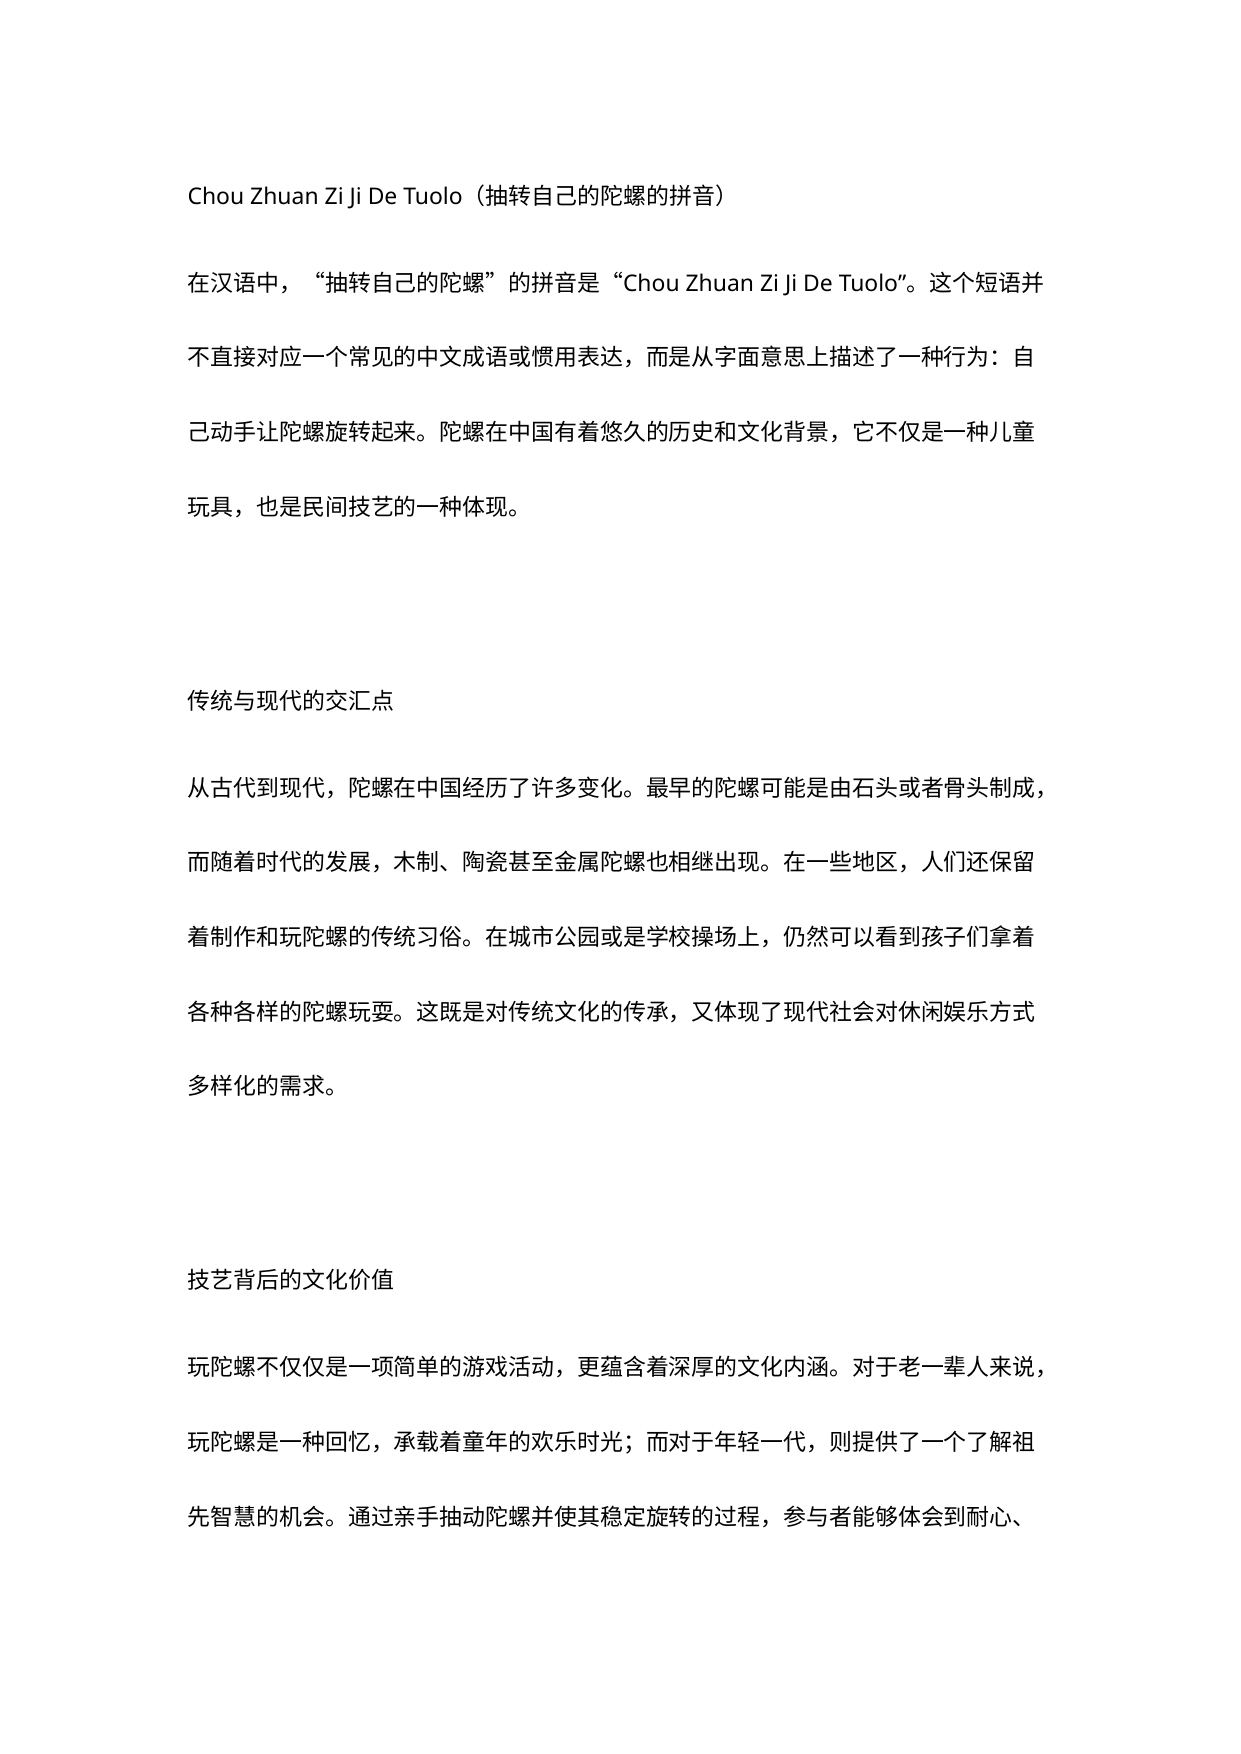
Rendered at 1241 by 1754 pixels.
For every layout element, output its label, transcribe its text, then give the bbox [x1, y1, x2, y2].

text Chou Zhuan Zi Ji De Tuolo（抽转自己的陀螺的拼音） [187, 162, 1053, 227]
text 技艺背后的文化价值 [187, 1247, 1053, 1312]
text 在汉语中，“抽转自己的陀螺”的拼音是“Chou Zhuan Zi Ji De Tuolo”。这个短语并不直接对应一个常见的中文成语或惯用表达，而是从字面意思上描述了一种行为：自己动手让陀螺旋转起来。陀螺在中国有着悠久的历史和文化背景，它不仅是一种儿童玩具，也是民间技艺的一种体现。 [187, 249, 1053, 538]
text 传统与现代的交汇点 [187, 667, 1053, 732]
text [187, 1333, 1053, 1547]
text 从古代到现代，陀螺在中国经历了许多变化。最早的陀螺可能是由石头或者骨头制成，而随着时代的发展，木制、陶瓷甚至金属陀螺也相继出现。在一些地区，人们还保留着制作和玩陀螺的传统习俗。在城市公园或是学校操场上，仍然可以看到孩子们拿着各种各样的陀螺玩耍。这既是对传统文化的传承，又体现了现代社会对休闲娱乐方式多样化的需求。 [187, 753, 1053, 1117]
